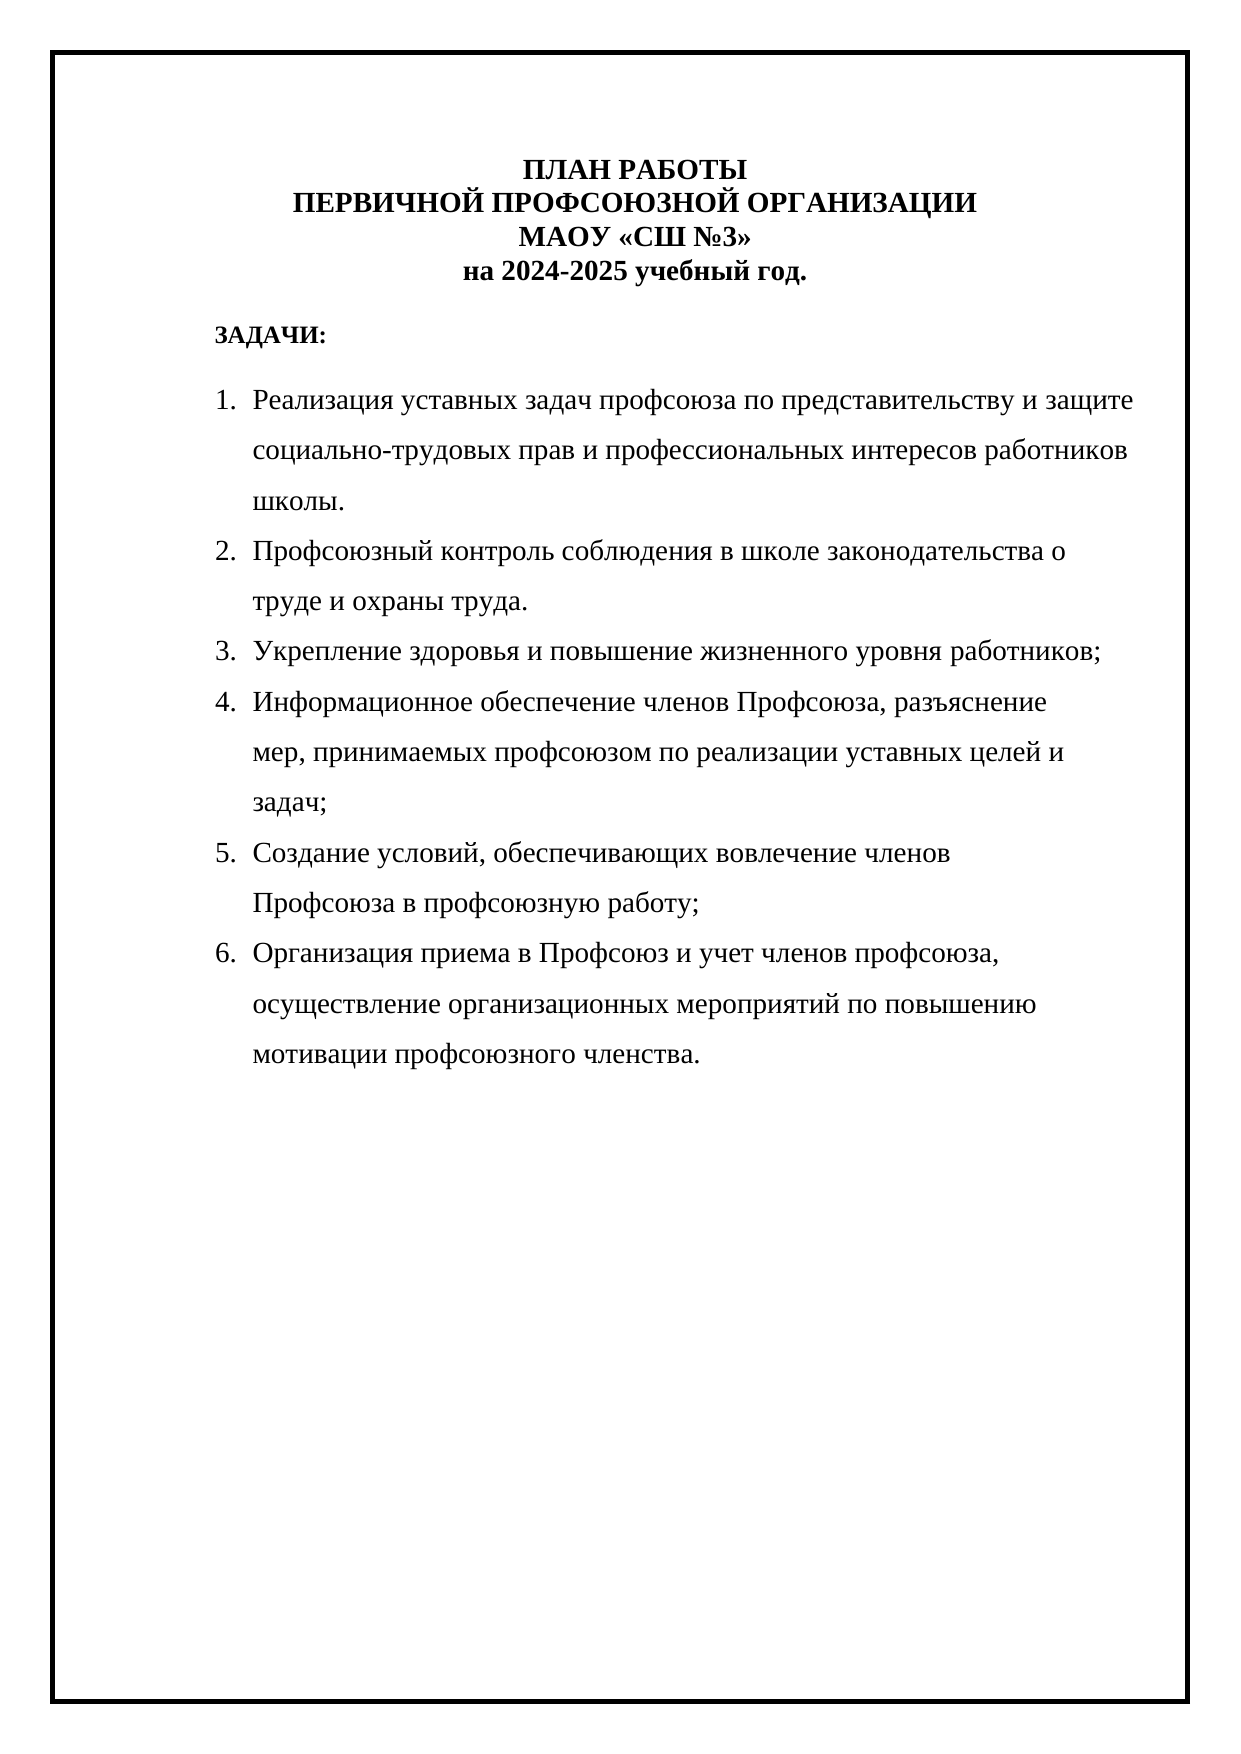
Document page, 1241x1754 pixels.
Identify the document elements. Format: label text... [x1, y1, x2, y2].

list Профсоюзный контроль соблюдения в школе законодательства о труде и охраны труда. [215, 533, 1122, 617]
text ПЕРВИЧНОЙ ПРОФСОЮЗНОЙ ОРГАНИЗАЦИИ [118, 186, 1152, 219]
list Создание условий, обеспечивающих вовлечение членов Профсоюза в профсоюзную работу; [215, 835, 954, 919]
list Организация приема в Профсоюз и учет членов профсоюза, осуществление организационных мероприятий по повышению мотивации профсоюзного членства. [215, 935, 1062, 1069]
text ЗАДАЧИ: [177, 320, 1152, 348]
text МАОУ «СШ №3» [118, 219, 1152, 253]
list Укрепление здоровья и повышение жизненного уровня работников; [215, 633, 1152, 667]
list Реализация уставных задач профсоюза по представительству и защите социально-трудовых прав и профессиональных интересов работников школы. [215, 382, 1152, 516]
text на 2024-2025 учебный год. [118, 253, 1152, 286]
text ПЛАН РАБОТЫ [118, 152, 1152, 186]
list Информационное обеспечение членов Профсоюза, разъяснение мер, принимаемых профсоюзом по реализации уставных целей и задач; [215, 684, 1078, 818]
